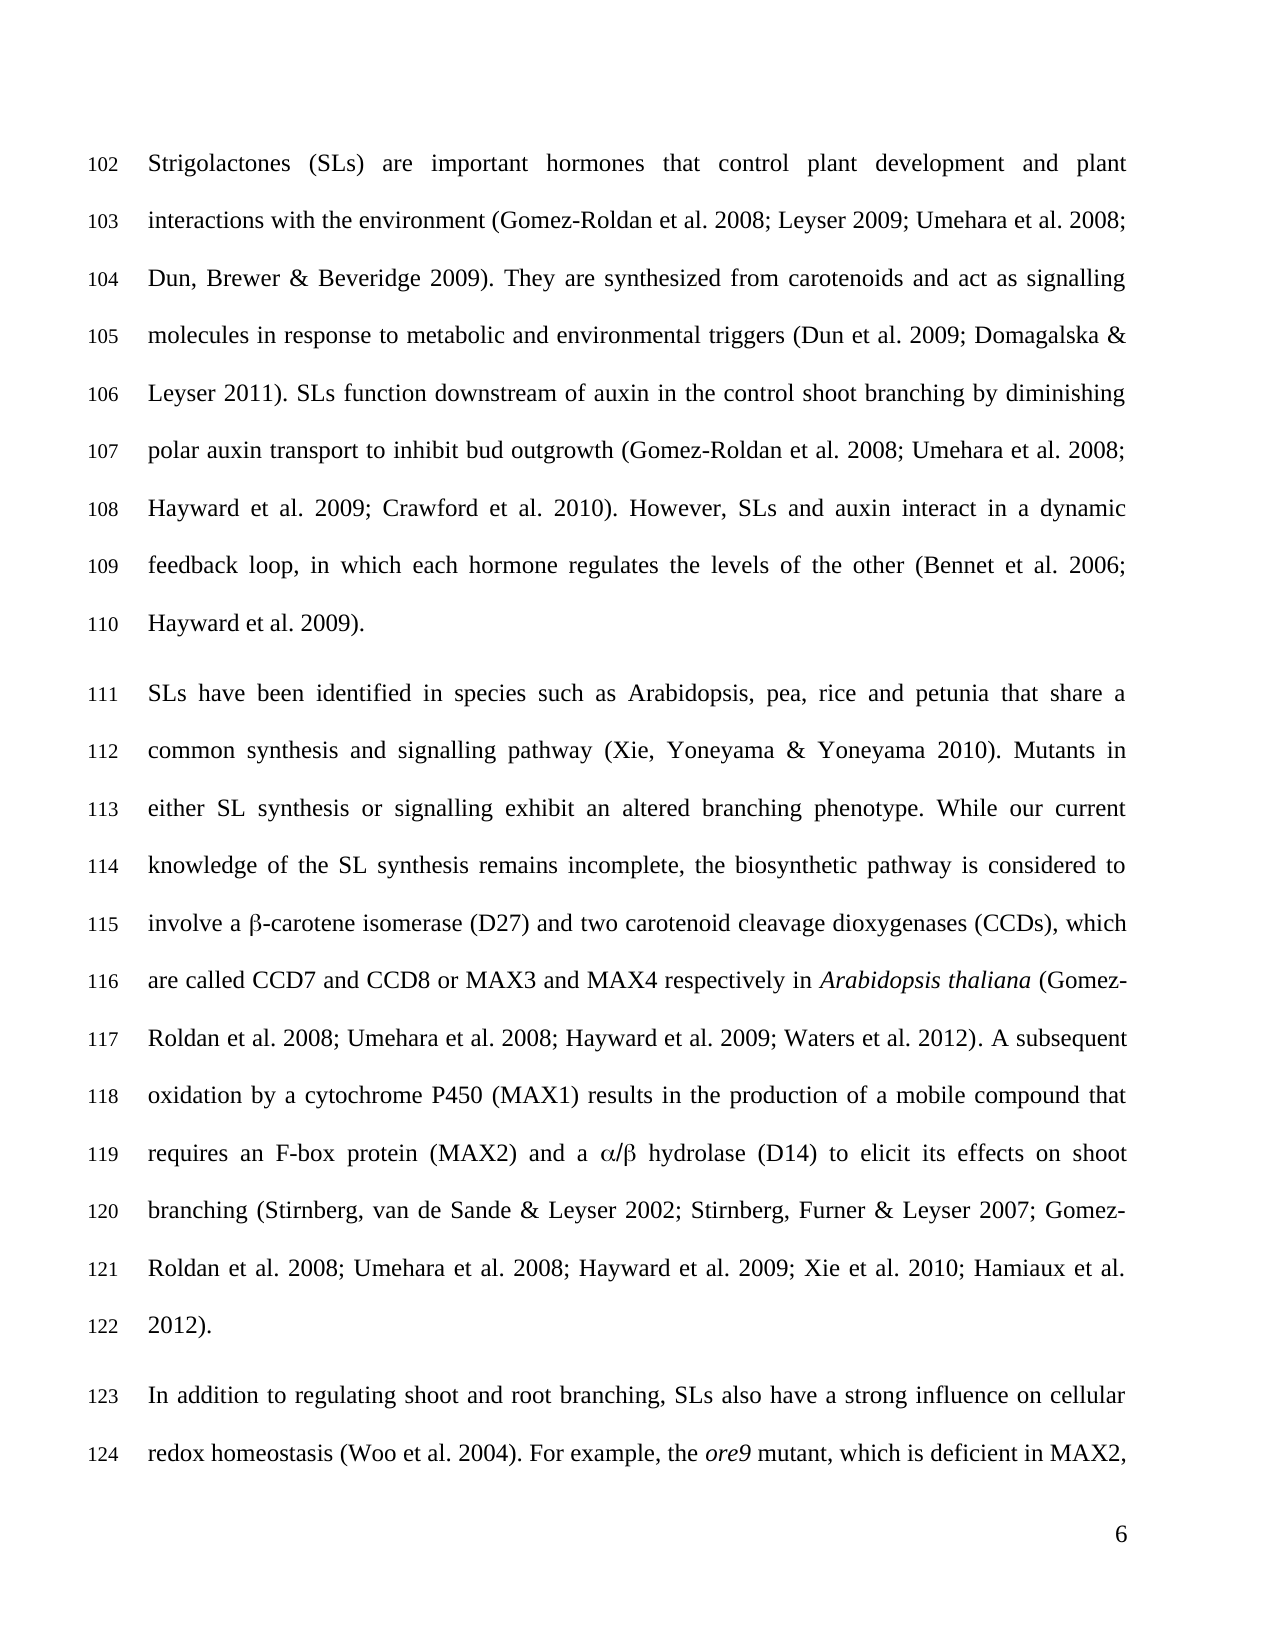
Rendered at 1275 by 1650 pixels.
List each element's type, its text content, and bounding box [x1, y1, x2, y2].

text SLs have been identified in species such as Arabidopsis, pea, rice and petunia that share a common synthesis and signalling pathway (Xie, Yoneyama & Yoneyama 2010). Mutants in either SL synthesis or signalling exhibit an altered branching phenotype. While our current knowledge of the SL synthesis remains incomplete, the biosynthetic pathway is considered to involve a -carotene isomerase (D27) and two carotenoid cleavage dioxygenases (CCDs), which are called CCD7 and CCD8 or MAX3 and MAX4 respectively in Arabidopsis thaliana (Gomez-Roldan et al. 2008; Umehara et al. 2008; Hayward et al. 2009; Waters et al. 2012). A subsequent oxidation by a cytochrome P450 (MAX1) results in the production of a mobile compound that requires an F-box protein (MAX2) and a  hydrolase (D14) to elicit its effects on shoot branching (Stirnberg, van de Sande & Leyser 2002; Stirnberg, Furner & Leyser 2007; Gomez-Roldan et al. 2008; Umehara et al. 2008; Hayward et al. 2009; Xie et al. 2010; Hamiaux et al. 2012). [148, 678, 1127, 1339]
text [148, 1380, 1127, 1466]
text Strigolactones (SLs) are important hormones that control plant development and plant interactions with the environment (Gomez-Roldan et al. 2008; Leyser 2009; Umehara et al. 2008; Dun, Brewer & Beveridge 2009). They are synthesized from carotenoids and act as signalling molecules in response to metabolic and environmental triggers (Dun et al. 2009; Domagalska & Leyser 2011). SLs function downstream of auxin in the control shoot branching by diminishing polar auxin transport to inhibit bud outgrowth (Gomez-Roldan et al. 2008; Umehara et al. 2008; Hayward et al. 2009; Crawford et al. 2010). However, SLs and auxin interact in a dynamic feedback loop, in which each hormone regulates the levels of the other (Bennet et al. 2006; Hayward et al. 2009). [148, 148, 1127, 636]
